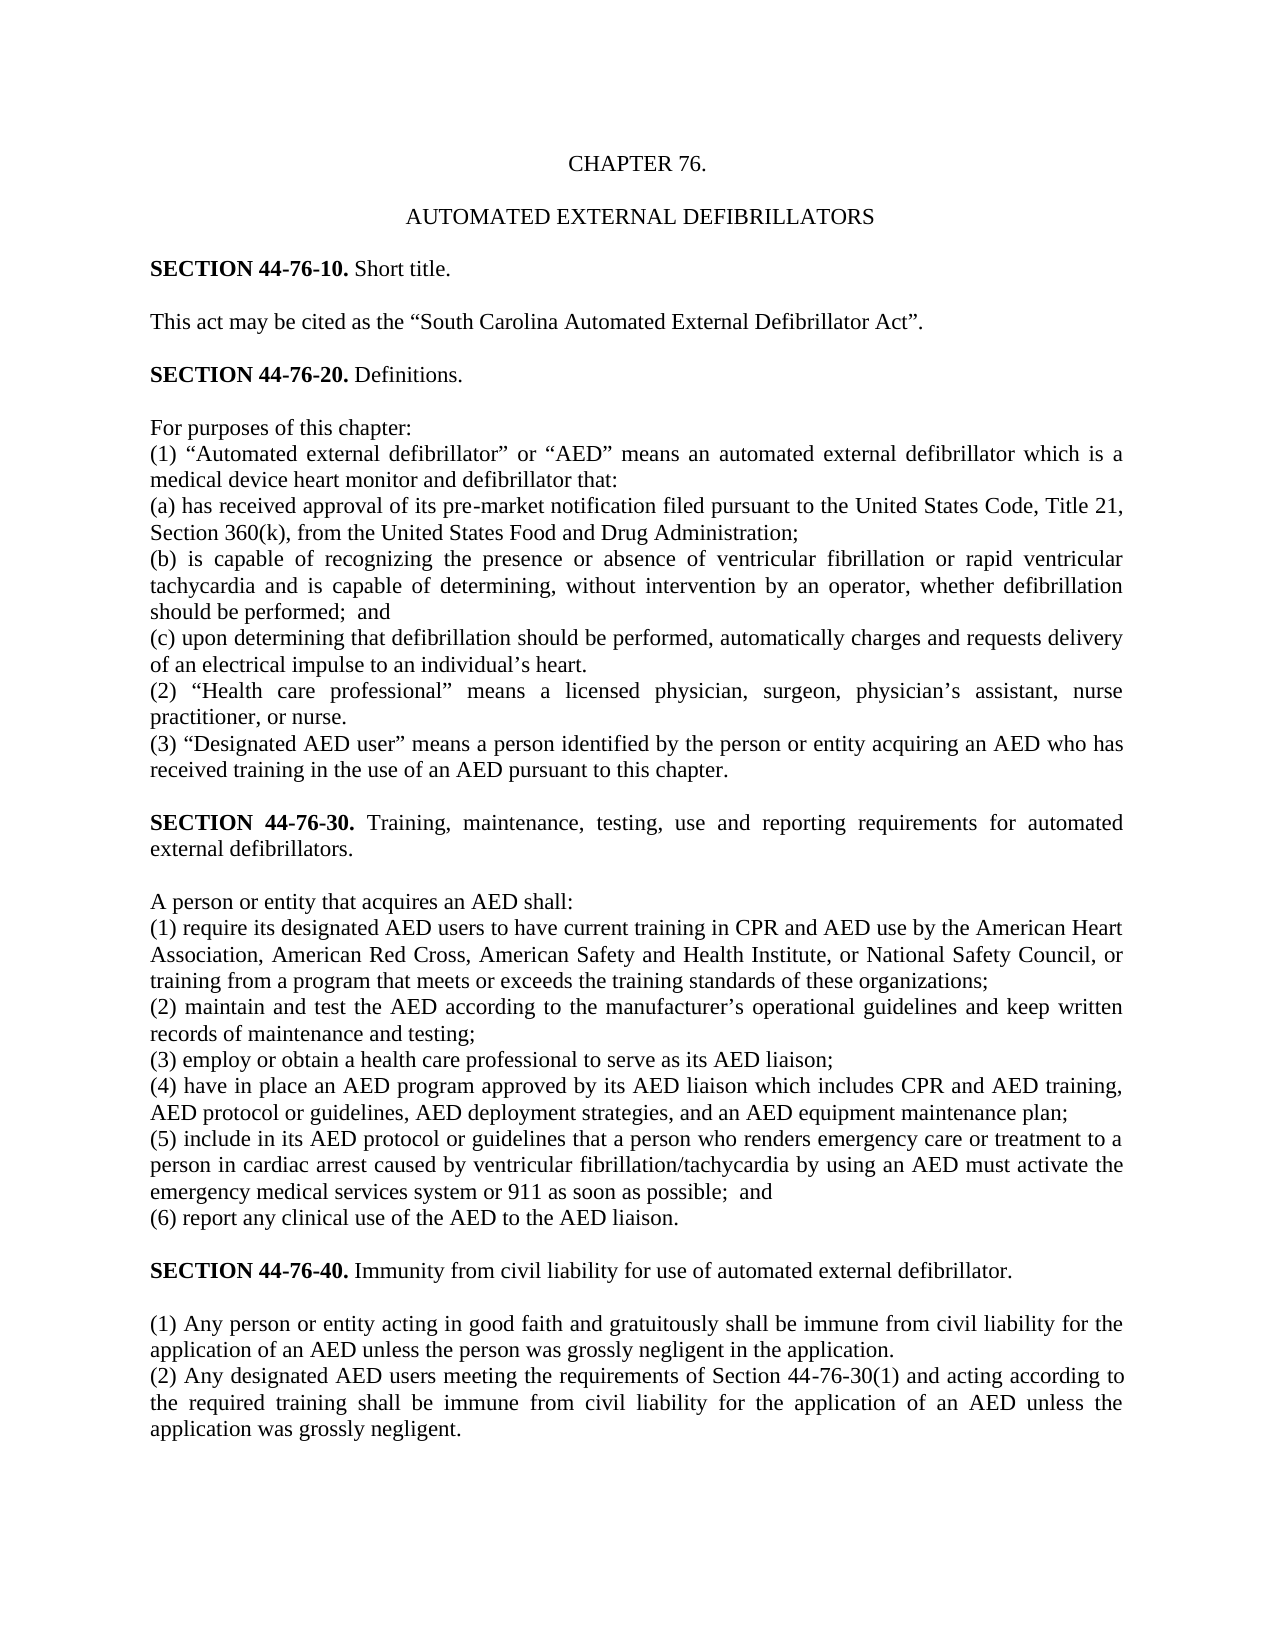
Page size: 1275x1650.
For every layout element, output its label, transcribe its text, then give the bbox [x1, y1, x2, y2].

text (2) “Health care professional” means a licensed physician, surgeon, physician’s assistant, nurse practitioner, or nurse. [150, 677, 1125, 730]
text (1) “Automated external defibrillator” or “AED” means an automated external defibrillator which is a medical device heart monitor and defibrillator that: [150, 440, 1125, 493]
text This act may be cited as the “South Carolina Automated External Defibrillator Act”. [150, 308, 1125, 334]
text SECTION 44-76-30. Training, maintenance, testing, use and reporting requirements for automated external defibrillators. [150, 809, 1125, 862]
text For purposes of this chapter: [150, 413, 1125, 440]
text A person or entity that acquires an AED shall: [150, 888, 1125, 914]
text (b) is capable of recognizing the presence or absence of ventricular fibrillation or rapid ventricular tachycardia and is capable of determining, without intervention by an operator, whether defibrillation should be performed; and [150, 545, 1125, 624]
text (6) report any clinical use of the AED to the AED liaison. [150, 1204, 1125, 1231]
text (2) Any designated AED users meeting the requirements of Section 44-76-30(1) and acting according to the required training shall be immune from civil liability for the application of an AED unless the application was grossly negligent. [150, 1362, 1125, 1441]
text CHAPTER 76. [150, 150, 1125, 176]
text (4) have in place an AED program approved by its AED liaison which includes CPR and AED training, AED protocol or guidelines, AED deployment strategies, and an AED equipment maintenance plan; [150, 1072, 1125, 1125]
text SECTION 44-76-40. Immunity from civil liability for use of automated external defibrillator. [150, 1257, 1125, 1283]
text (2) maintain and test the AED according to the manufacturer’s operational guidelines and keep written records of maintenance and testing; [150, 993, 1125, 1046]
text (1) Any person or entity acting in good faith and gratuitously shall be immune from civil liability for the application of an AED unless the person was grossly negligent in the application. [150, 1309, 1125, 1362]
text (3) “Designated AED user” means a person identified by the person or entity acquiring an AED who has received training in the use of an AED pursuant to this chapter. [150, 730, 1125, 782]
text SECTION 44-76-20. Definitions. [150, 361, 1125, 387]
text (1) require its designated AED users to have current training in CPR and AED use by the American Heart Association, American Red Cross, American Safety and Health Institute, or National Safety Council, or training from a program that meets or exceeds the training standards of these organizations; [150, 914, 1125, 993]
text (3) employ or obtain a health care professional to serve as its AED liaison; [150, 1046, 1125, 1072]
text SECTION 44-76-10. Short title. [150, 255, 1125, 282]
text (a) has received approval of its pre-market notification filed pursuant to the United States Code, Title 21, Section 360(k), from the United States Food and Drug Administration; [150, 493, 1125, 545]
text AUTOMATED EXTERNAL DEFIBRILLATORS [150, 203, 1125, 229]
text (5) include in its AED protocol or guidelines that a person who renders emergency care or treatment to a person in cardiac arrest caused by ventricular fibrillation/tachycardia by using an AED must activate the emergency medical services system or 911 as soon as possible; and [150, 1125, 1125, 1204]
text (c) upon determining that defibrillation should be performed, automatically charges and requests delivery of an electrical impulse to an individual’s heart. [150, 624, 1125, 677]
